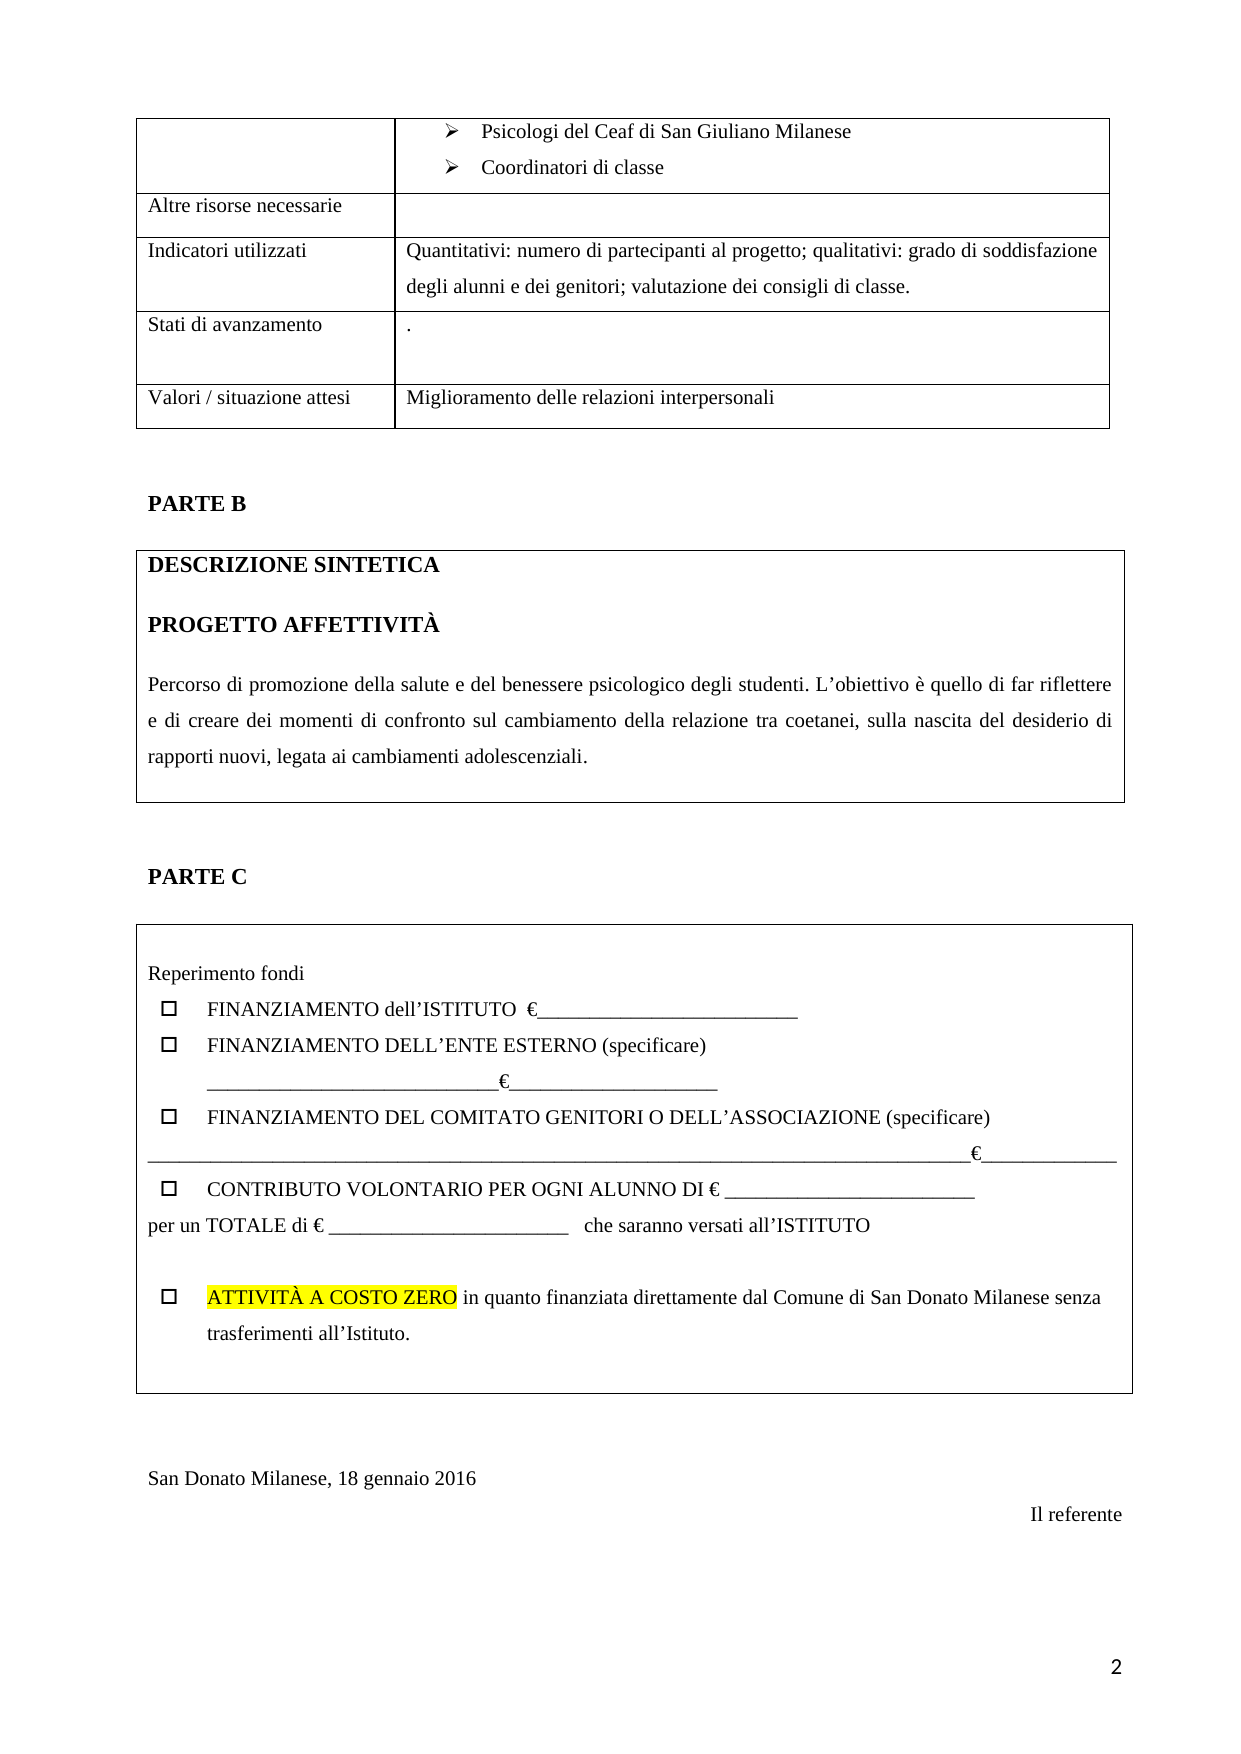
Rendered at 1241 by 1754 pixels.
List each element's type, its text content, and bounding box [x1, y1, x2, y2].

table_cell Altre risorse necessarie [137, 194, 394, 237]
table_header Reperimento fondi FINANZIAMENTO dell’ISTITUTO €_________________________ FINANZIAMENTO DELL’ENTE ESTERNO (specificare) ____________________________€____________________ FINANZIAMENTO DEL COMITATO GENITORI O DELL’ASSOCIAZIONE (specificare) _______________________________________________________________________________€_____________ CONTRIBUTO VOLONTARIO PER OGNI ALUNNO DI € ________________________ per un TOTALE di € _______________________ che saranno versati all’ISTITUTO ATTIVITÀ A COSTO ZERO in quanto finanziata direttamente dal Comune di San Donato Milanese senza trasferimenti all’Istituto. [137, 925, 1132, 1393]
table_cell Quantitativi: numero di partecipanti al progetto; qualitativi: grado di soddisfazione degli alunni e dei genitori; valutazione dei consigli di classe. [396, 238, 1109, 311]
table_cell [396, 119, 1109, 192]
table_cell Stati di avanzamento [137, 312, 394, 384]
table_cell Miglioramento delle relazioni interpersonali [396, 385, 1109, 428]
table_cell Valori / situazione attesi [137, 385, 394, 428]
text San Donato Milanese, 18 gennaio 2016 [148, 1466, 1122, 1490]
table_cell . [396, 312, 1109, 384]
table_cell Indicatori utilizzati [137, 238, 394, 311]
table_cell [137, 119, 394, 192]
text PARTE C [148, 863, 1122, 889]
text PARTE B [148, 490, 1122, 516]
table_header DESCRIZIONE SINTETICA PROGETTO AFFETTIVITÀ Percorso di promozione della salute e del benessere psicologico degli studenti. L’obiettivo è quello di far riflettere e di creare dei momenti di confronto sul cambiamento della relazione tra coetanei, sulla nascita del desiderio di rapporti nuovi, legata ai cambiamenti adolescenziali. [137, 551, 1124, 802]
text Il referente [148, 1502, 1122, 1526]
table_cell [396, 194, 1109, 237]
